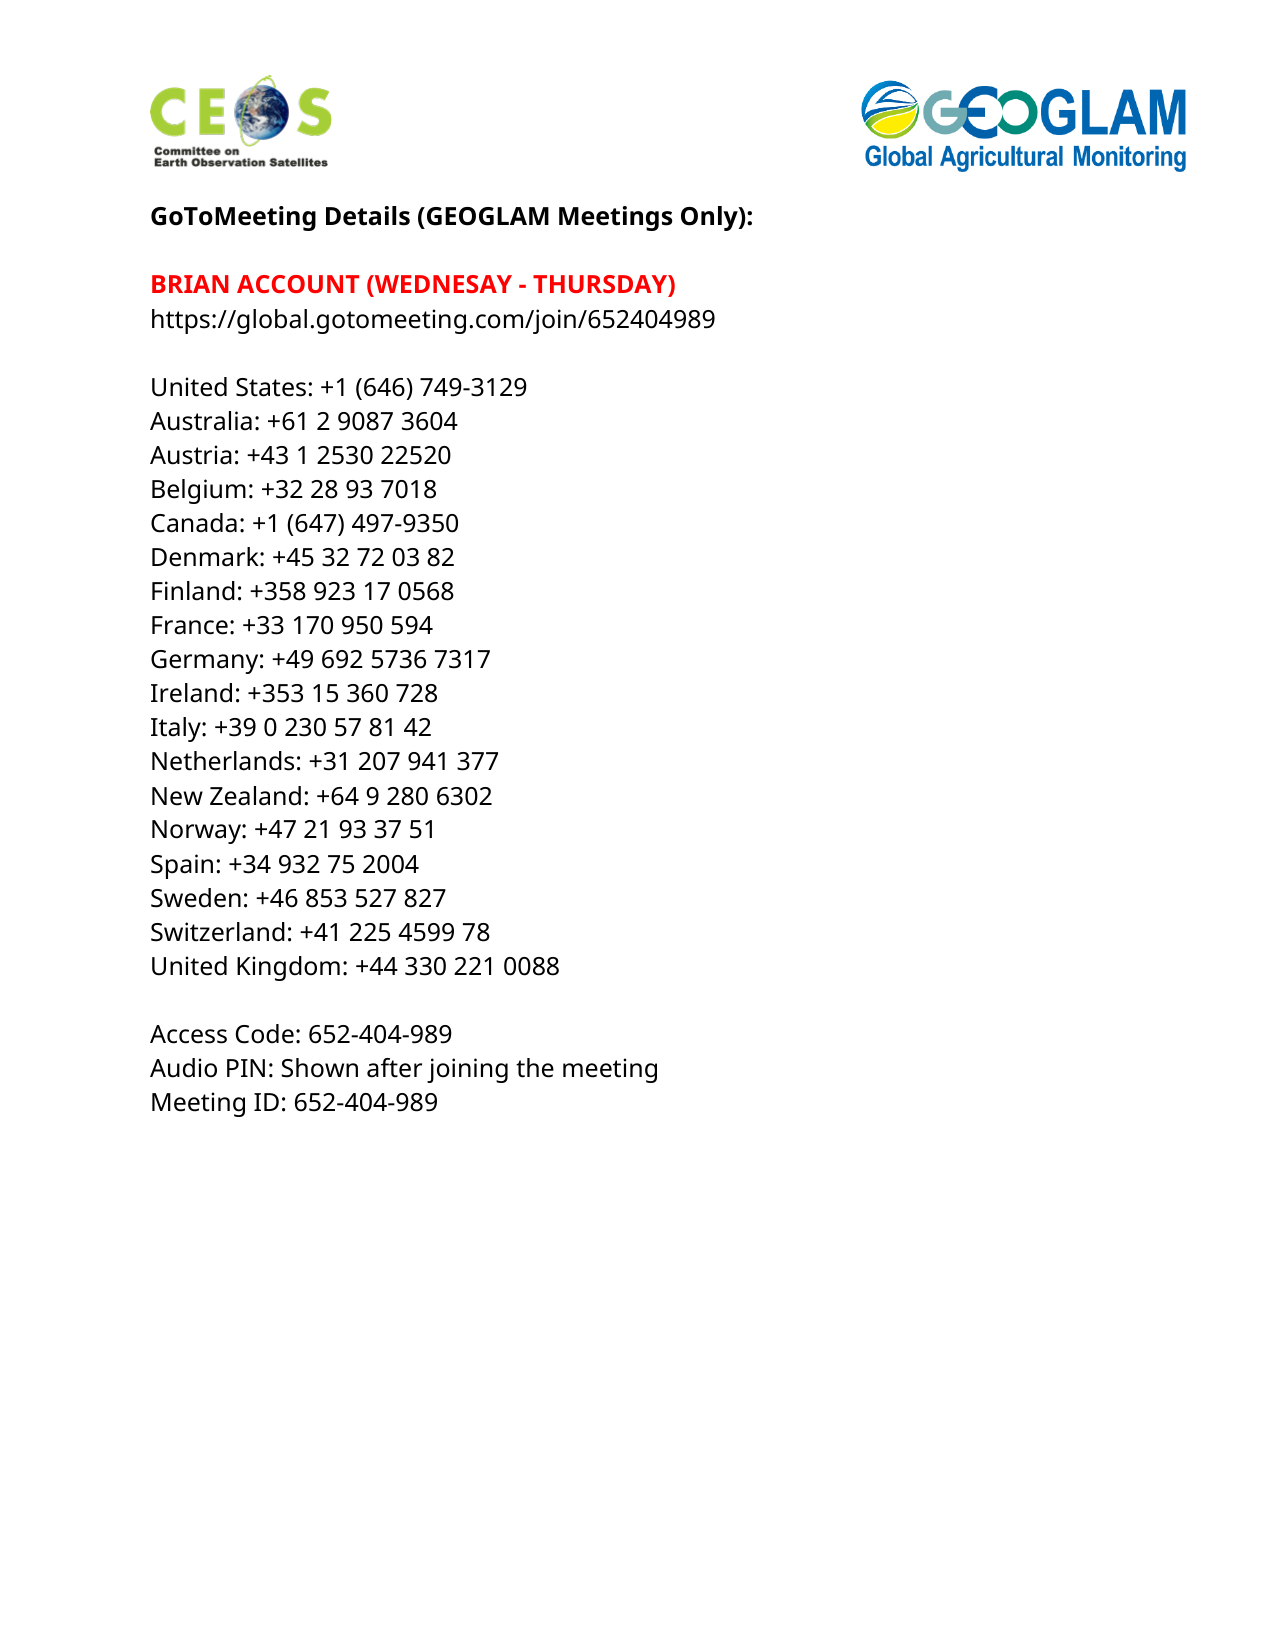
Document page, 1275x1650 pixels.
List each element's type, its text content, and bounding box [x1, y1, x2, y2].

text GoToMeeting Details (GEOGLAM Meetings Only): [150, 199, 1125, 233]
picture [856, 76, 1193, 179]
picture [150, 75, 332, 171]
text BRIAN ACCOUNT (WEDNESAY - THURSDAY) https://global.gotomeeting.com/join/652404989 United States: +1 (646) 749-3129 Australia: +61 2 9087 3604 Austria: +43 1 2530 22520 Belgium: +32 28 93 7018 Canada: +1 (647) 497-9350 Denmark: +45 32 72 03 82 Finland: +358 923 17 0568 France: +33 170 950 594 Germany: +49 692 5736 7317 Ireland: +353 15 360 728 Italy: +39 0 230 57 81 42 Netherlands: +31 207 941 377 New Zealand: +64 9 280 6302 Norway: +47 21 93 37 51 Spain: +34 932 75 2004 Sweden: +46 853 527 827 Switzerland: +41 225 4599 78 United Kingdom: +44 330 221 0088 Access Code: 652-404-989 Audio PIN: Shown after joining the meeting Meeting ID: 652-404-989 [150, 267, 1125, 1119]
